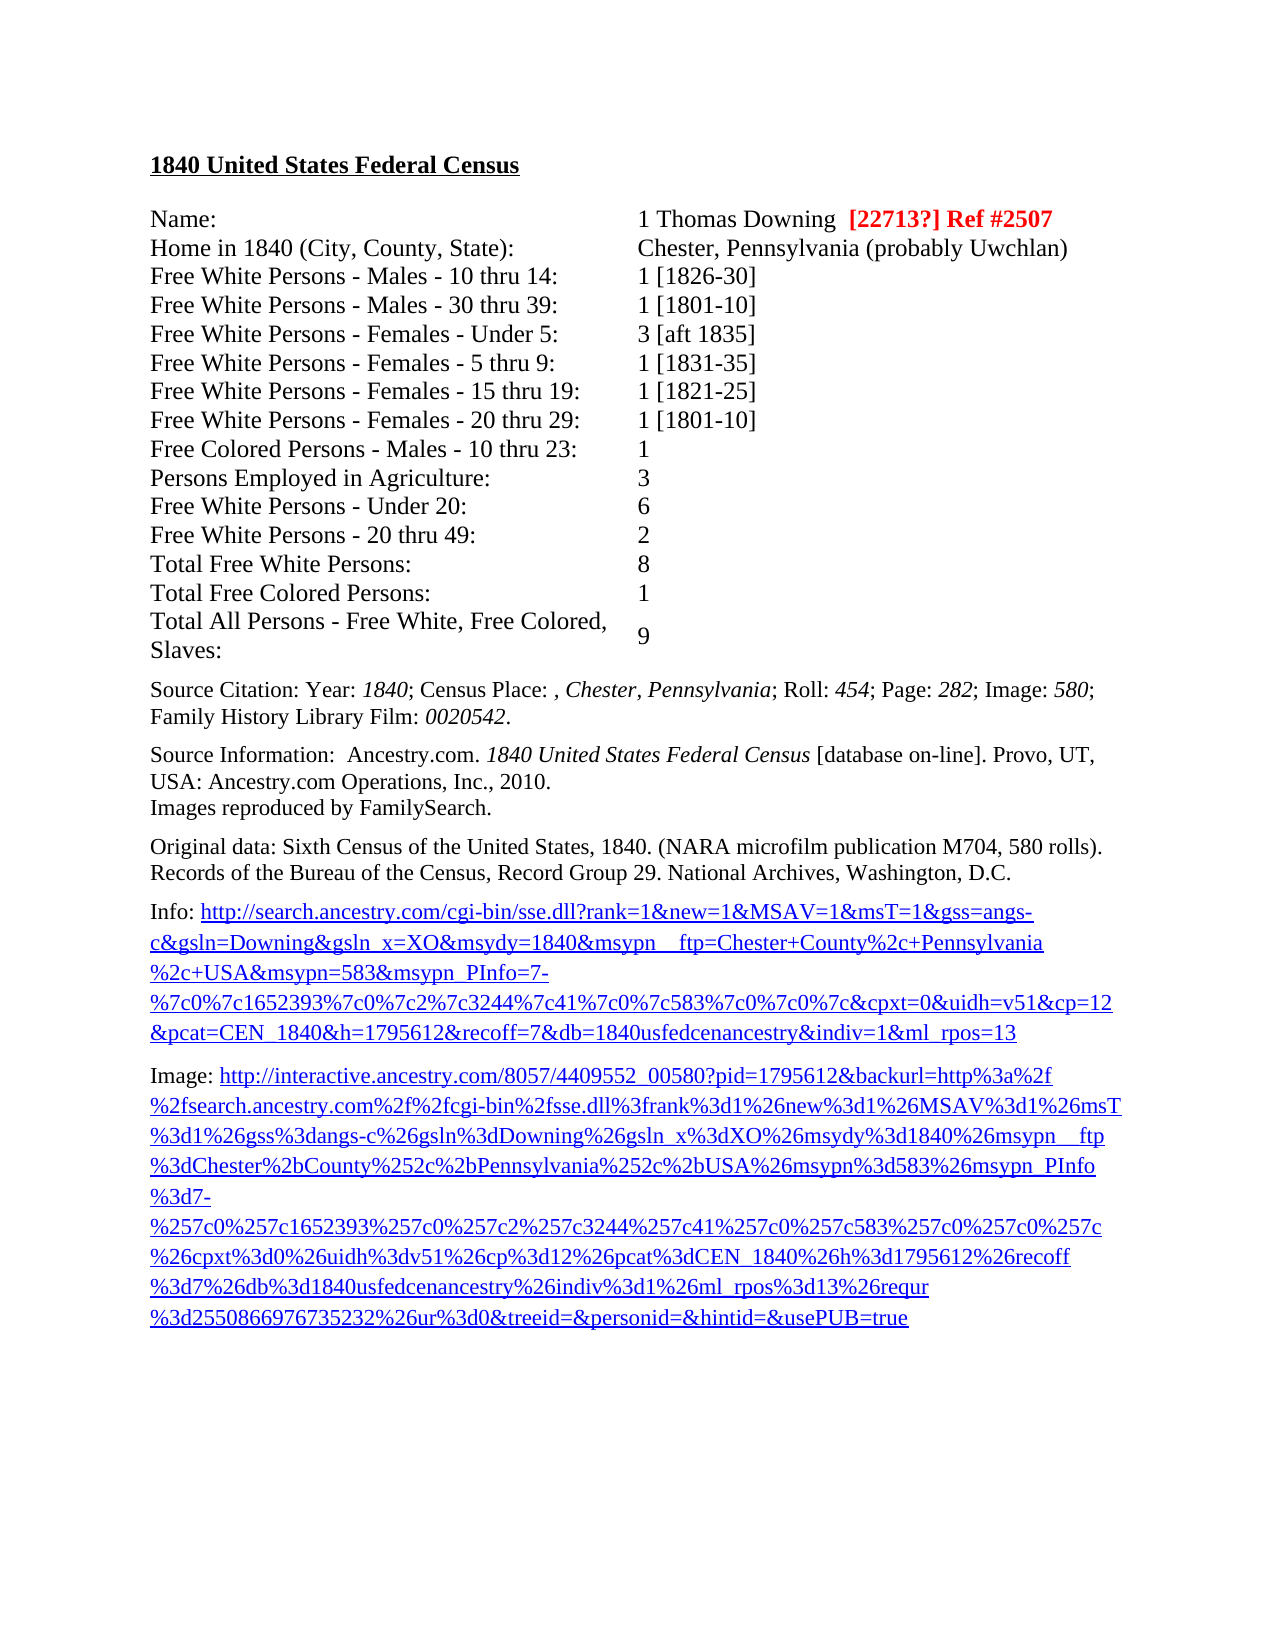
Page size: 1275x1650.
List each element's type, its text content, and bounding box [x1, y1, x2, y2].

text Source Citation: Year: 1840; Census Place: , Chester, Pennsylvania; Roll: 454; Page: 282; Image: 580; Family History Library Film: 0020542. [150, 676, 1125, 729]
table_cell Persons Employed in Agriculture: [150, 463, 637, 491]
text Source Information: Ancestry.com. 1840 United States Federal Census [database on-line]. Provo, UT, USA: Ancestry.com Operations, Inc., 2010. Images reproduced by FamilySearch. [150, 742, 1125, 821]
text Original data: Sixth Census of the United States, 1840. (NARA microfilm publication M704, 580 rolls). Records of the Bureau of the Census, Record Group 29. National Archives, Washington, D.C. [150, 833, 1125, 886]
table_cell 1 [1801-10] [638, 290, 1125, 319]
table_cell Total All Persons - Free White, Free Colored, Slaves: [150, 606, 637, 664]
table_cell Chester, Pennsylvania (probably Uwchlan) [638, 233, 1125, 261]
table_cell Free White Persons - 20 thru 49: [150, 520, 637, 549]
table_cell 1 [1831-35] [638, 348, 1125, 376]
table_cell 1 [638, 434, 1125, 463]
text Image: http://interactive.ancestry.com/8057/4409552_00580?pid=1795612&backurl=http%3a%2f%2fsearch.ancestry.com%2f%2fcgi-bin%2fsse.dll%3frank%3d1%26new%3d1%26MSAV%3d1%26msT%3d1%26gss%3dangs-c%26gsln%3dDowning%26gsln_x%3dXO%26msydy%3d1840%26msypn__ftp%3dChester%2bCounty%252c%2bPennsylvania%252c%2bUSA%26msypn%3d583%26msypn_PInfo%3d7-%257c0%257c1652393%257c0%257c2%257c3244%257c41%257c0%257c583%257c0%257c0%257c%26cpxt%3d0%26uidh%3dv51%26cp%3d12%26pcat%3dCEN_1840%26h%3d1795612%26recoff%3d7%26db%3d1840usfedcenancestry%26indiv%3d1%26ml_rpos%3d13%26requr%3d2550866976735232%26ur%3d0&treeid=&personid=&hintid=&usePUB=true [150, 1062, 1125, 1330]
table_cell Free White Persons - Females - 5 thru 9: [150, 348, 637, 376]
table_cell Home in 1840 (City, County, State): [150, 233, 637, 261]
table_cell Total Free White Persons: [150, 549, 637, 578]
table_cell Free White Persons - Under 20: [150, 491, 637, 520]
table_cell 3 [638, 463, 1125, 491]
table_header Name: [150, 204, 637, 233]
table_cell 6 [638, 491, 1125, 520]
text 1840 United States Federal Census [150, 150, 1125, 179]
table_cell Total Free Colored Persons: [150, 578, 637, 606]
table_cell 1 [1826-30] [638, 261, 1125, 290]
table_cell 1 [638, 578, 1125, 606]
text Info: http://search.ancestry.com/cgi-bin/sse.dll?rank=1&new=1&MSAV=1&msT=1&gss=angs-c&gsln=Downing&gsln_x=XO&msydy=1840&msypn__ftp=Chester+County%2c+Pennsylvania%2c+USA&msypn=583&msypn_PInfo=7-%7c0%7c1652393%7c0%7c2%7c3244%7c41%7c0%7c583%7c0%7c0%7c&cpxt=0&uidh=v51&cp=12&pcat=CEN_1840&h=1795612&recoff=7&db=1840usfedcenancestry&indiv=1&ml_rpos=13 [150, 898, 1125, 1046]
table_cell Free White Persons - Males - 10 thru 14: [150, 261, 637, 290]
table_cell 1 [1821-25] [638, 376, 1125, 405]
table_cell Free White Persons - Males - 30 thru 39: [150, 290, 637, 319]
table_cell 8 [638, 549, 1125, 578]
table_header 1 Thomas Downing [22713?] Ref #2507 [638, 204, 1125, 233]
table_cell Free White Persons - Females - 20 thru 29: [150, 405, 637, 434]
table_cell Free White Persons - Females - 15 thru 19: [150, 376, 637, 405]
table_cell 1 [1801-10] [638, 405, 1125, 434]
table_cell Free White Persons - Females - Under 5: [150, 319, 637, 348]
table_cell 2 [638, 520, 1125, 549]
table_cell Free Colored Persons - Males - 10 thru 23: [150, 434, 637, 463]
table_cell 9 [638, 606, 1125, 664]
table_cell 3 [aft 1835] [638, 319, 1125, 348]
